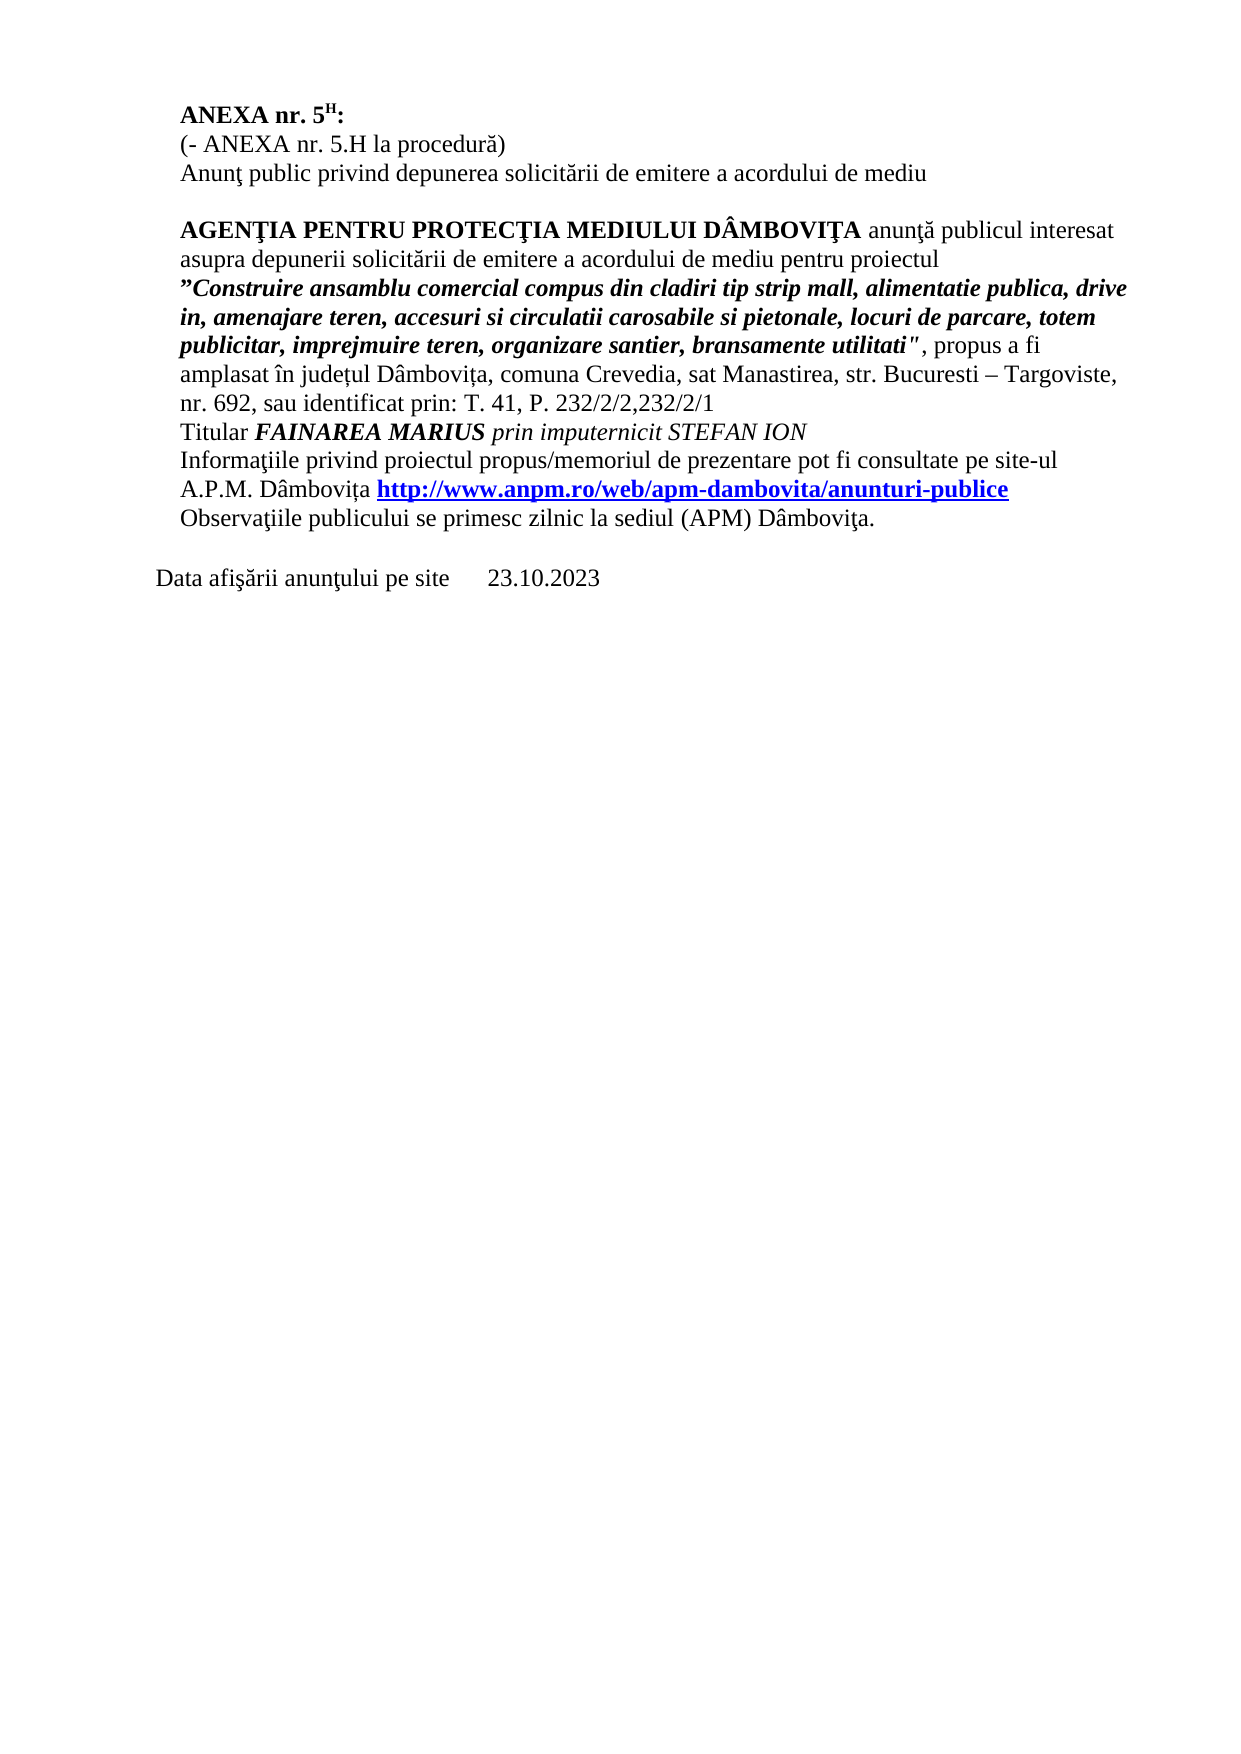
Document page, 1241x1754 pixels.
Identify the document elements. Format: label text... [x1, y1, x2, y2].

text Observaţiile publicului se primesc zilnic la sediul (APM) Dâmboviţa. [180, 503, 1135, 532]
text Anunţ public privind depunerea solicitării de emitere a acordului de mediu [180, 158, 1135, 187]
text Informaţiile privind proiectul propus/memoriul de prezentare pot fi consultate pe site-ul A.P.M. Dâmbovița http://www.anpm.ro/web/apm-dambovita/anunturi-publice [180, 445, 1135, 503]
text AGENŢIA PENTRU PROTECŢIA MEDIULUI DÂMBOVIŢA anunţă publicul interesat asupra depunerii solicitării de emitere a acordului de mediu pentru proiectul [180, 215, 1135, 273]
text ANEXA nr. 5H: [180, 100, 1135, 129]
text Titular FAINAREA MARIUS prin imputernicit STEFAN ION [180, 417, 1135, 445]
table_header Data afişării anunţului pe site 23.10.2023 [154, 562, 1161, 596]
text ”Construire ansamblu comercial compus din cladiri tip strip mall, alimentatie publica, drive in, amenajare teren, accesuri si circulatii carosabile si pietonale, locuri de parcare, totem publicitar, imprejmuire teren, organizare santier, bransamente utilitati", propus a fi amplasat în județul Dâmbovița, comuna Crevedia, sat Manastirea, str. Bucuresti – Targoviste, nr. 692, sau identificat prin: T. 41, P. 232/2/2,232/2/1 [180, 273, 1135, 417]
text (- ANEXA nr. 5.H la procedură) [180, 129, 1135, 158]
